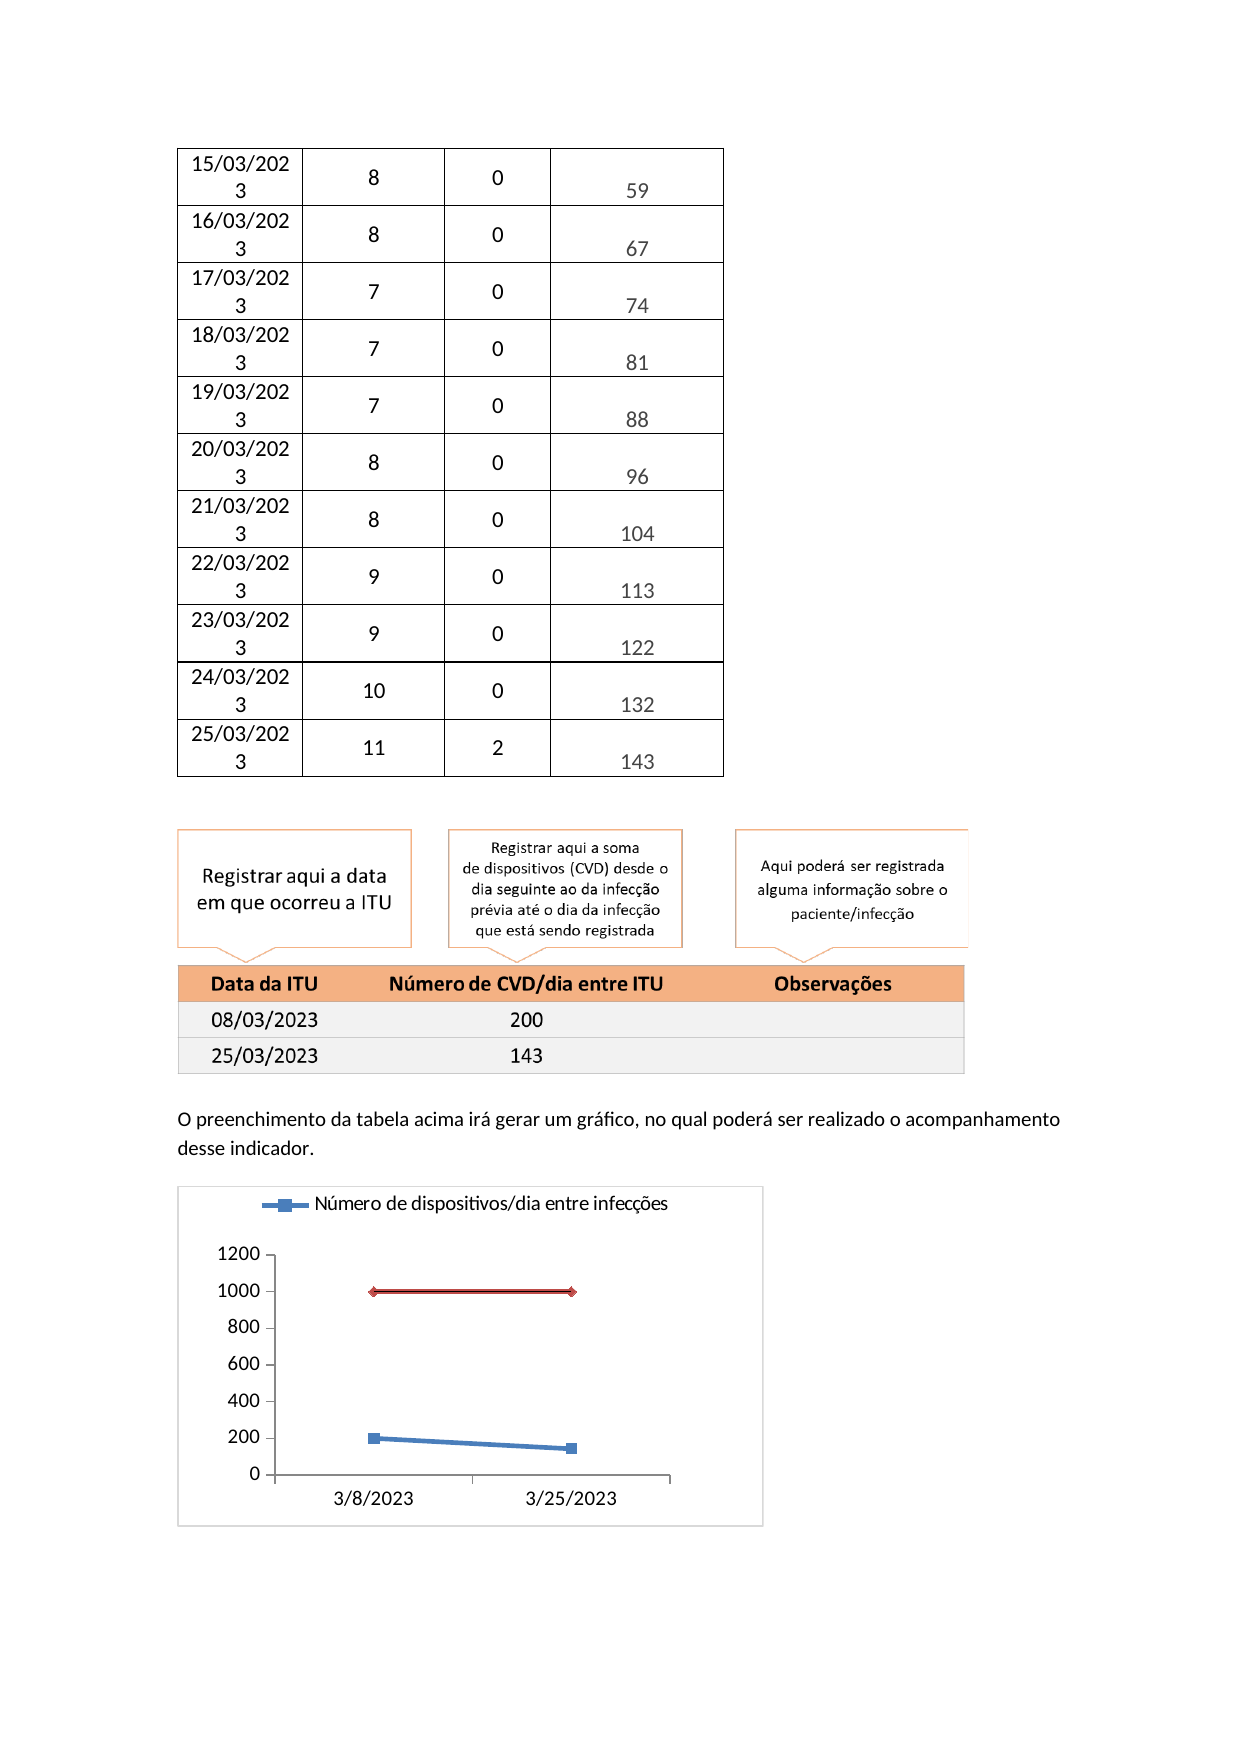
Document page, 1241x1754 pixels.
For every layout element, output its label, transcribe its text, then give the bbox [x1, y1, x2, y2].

table_cell 7 [303, 320, 444, 376]
table_cell 122 [551, 605, 723, 661]
table_cell 23/03/2023 [178, 605, 302, 661]
table_cell 2 [445, 720, 550, 776]
table_cell 19/03/2023 [178, 377, 302, 433]
table_cell 0 [445, 548, 550, 604]
table_cell 22/03/2023 [178, 548, 302, 604]
table_cell 0 [445, 377, 550, 433]
table_cell 9 [303, 605, 444, 661]
table_cell 113 [551, 548, 723, 604]
table_cell 17/03/2023 [178, 263, 302, 319]
table_cell 8 [303, 149, 444, 205]
table_cell 0 [445, 663, 550, 718]
text O preenchimento da tabela acima irá gerar um gráfico, no qual poderá ser realizado o acompanhamento desse indicador. [177, 1106, 1063, 1161]
table_cell 0 [445, 263, 550, 319]
table_cell 18/03/2023 [178, 320, 302, 376]
table_cell 16/03/2023 [178, 206, 302, 262]
table_cell 0 [445, 605, 550, 661]
table_cell 88 [551, 377, 723, 433]
table_cell 0 [445, 434, 550, 490]
table_cell 10 [303, 663, 444, 718]
table_cell 11 [303, 720, 444, 776]
table_cell 9 [303, 548, 444, 604]
table_cell 7 [303, 263, 444, 319]
table_cell 15/03/2023 [178, 149, 302, 205]
table_cell 81 [551, 320, 723, 376]
table_cell 20/03/2023 [178, 434, 302, 490]
table_cell 0 [445, 320, 550, 376]
table_cell 0 [445, 149, 550, 205]
table_cell 0 [445, 491, 550, 547]
table_cell 24/03/2023 [178, 663, 302, 718]
table_cell 74 [551, 263, 723, 319]
table_cell 104 [551, 491, 723, 547]
table_cell 143 [551, 720, 723, 776]
table_cell 96 [551, 434, 723, 490]
picture [177, 829, 969, 1082]
table_cell 59 [551, 149, 723, 205]
table_cell 8 [303, 491, 444, 547]
table_cell 7 [303, 377, 444, 433]
table_cell 25/03/2023 [178, 720, 302, 776]
table_cell 67 [551, 206, 723, 262]
table_cell 8 [303, 434, 444, 490]
table_cell 8 [303, 206, 444, 262]
table_cell 21/03/2023 [178, 491, 302, 547]
table_cell 0 [445, 206, 550, 262]
table_cell 132 [551, 663, 723, 718]
